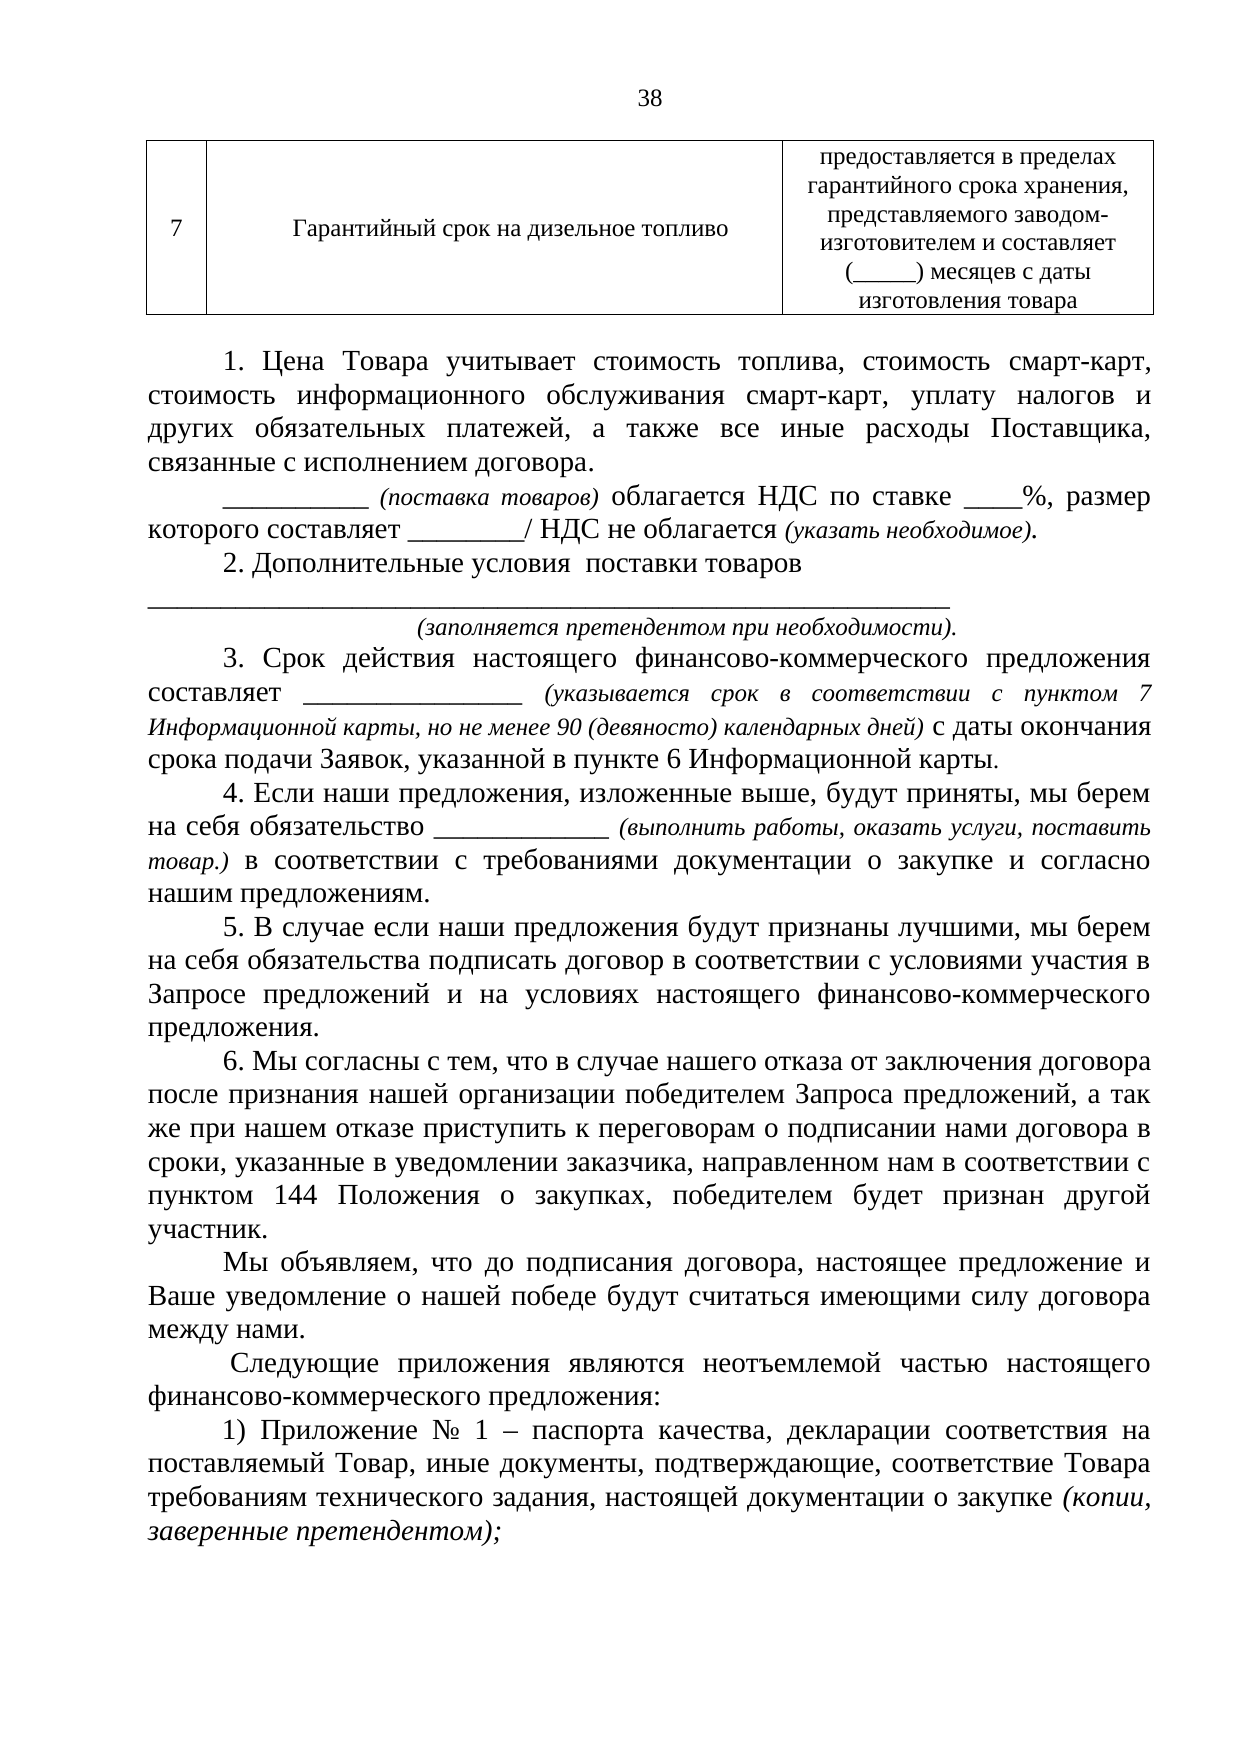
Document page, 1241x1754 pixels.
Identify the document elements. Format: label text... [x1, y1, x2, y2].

table_cell Гарантийный срок на дизельное топливо [207, 141, 782, 314]
text 5. В случае если наши предложения будут признаны лучшими, мы берем на себя обязательства подписать договор в соответствии с условиями участия в Запросе предложений и на условиях настоящего финансово-коммерческого предложения. [148, 909, 1152, 1043]
text __________ (поставка товаров) облагается НДС по ставке ____%, размер которого составляет ________/ НДС не облагается (указать необходимое). [148, 478, 1152, 545]
text 1) Приложение № 1 – паспорта качества, декларации соответствия на поставляемый Товар, иные документы, подтверждающие, соответствие Товара требованиям технического задания, настоящей документации о закупке (копии, заверенные претендентом); [148, 1412, 1152, 1546]
table_cell 7 [147, 141, 206, 314]
text 6. Мы согласны с тем, что в случае нашего отказа от заключения договора после признания нашей организации победителем Запроса предложений, а так же при нашем отказе приступить к переговорам о подписании нами договора в сроки, указанные в уведомлении заказчика, направленном нам в соответствии с пунктом 144 Положения о закупках, победителем будет признан другой участник. [148, 1043, 1152, 1244]
text 2. Дополнительные условия поставки товаров _______________________________________________________ [148, 545, 1152, 612]
text (заполняется претендентом при необходимости). [148, 612, 1152, 641]
table_cell предоставляется в пределах гарантийного срока хранения, представляемого заводом-изготовителем и составляет (_____) месяцев с даты изготовления товара [783, 141, 1153, 314]
text Следующие приложения являются неотъемлемой частью настоящего финансово-коммерческого предложения: [148, 1345, 1152, 1412]
text 1. Цена Товара учитывает стоимость топлива, стоимость смарт-карт, стоимость информационного обслуживания смарт-карт, уплату налогов и других обязательных платежей, а также все иные расходы Поставщика, связанные с исполнением договора. [148, 343, 1152, 478]
text 4. Если наши предложения, изложенные выше, будут приняты, мы берем на себя обязательство ____________ (выполнить работы, оказать услуги, поставить товар.) в соответствии с требованиями документации о закупке и согласно нашим предложениям. [148, 775, 1152, 909]
text 3. Срок действия настоящего финансово-коммерческого предложения составляет _______________ (указывается срок в соответствии с пунктом 7 Информационной карты, но не менее 90 (девяносто) календарных дней) с даты окончания срока подачи Заявок, указанной в пункте 6 Информационной карты. [148, 641, 1152, 775]
text Мы объявляем, что до подписания договора, настоящее предложение и Ваше уведомление о нашей победе будут считаться имеющими силу договора между нами. [148, 1244, 1152, 1345]
